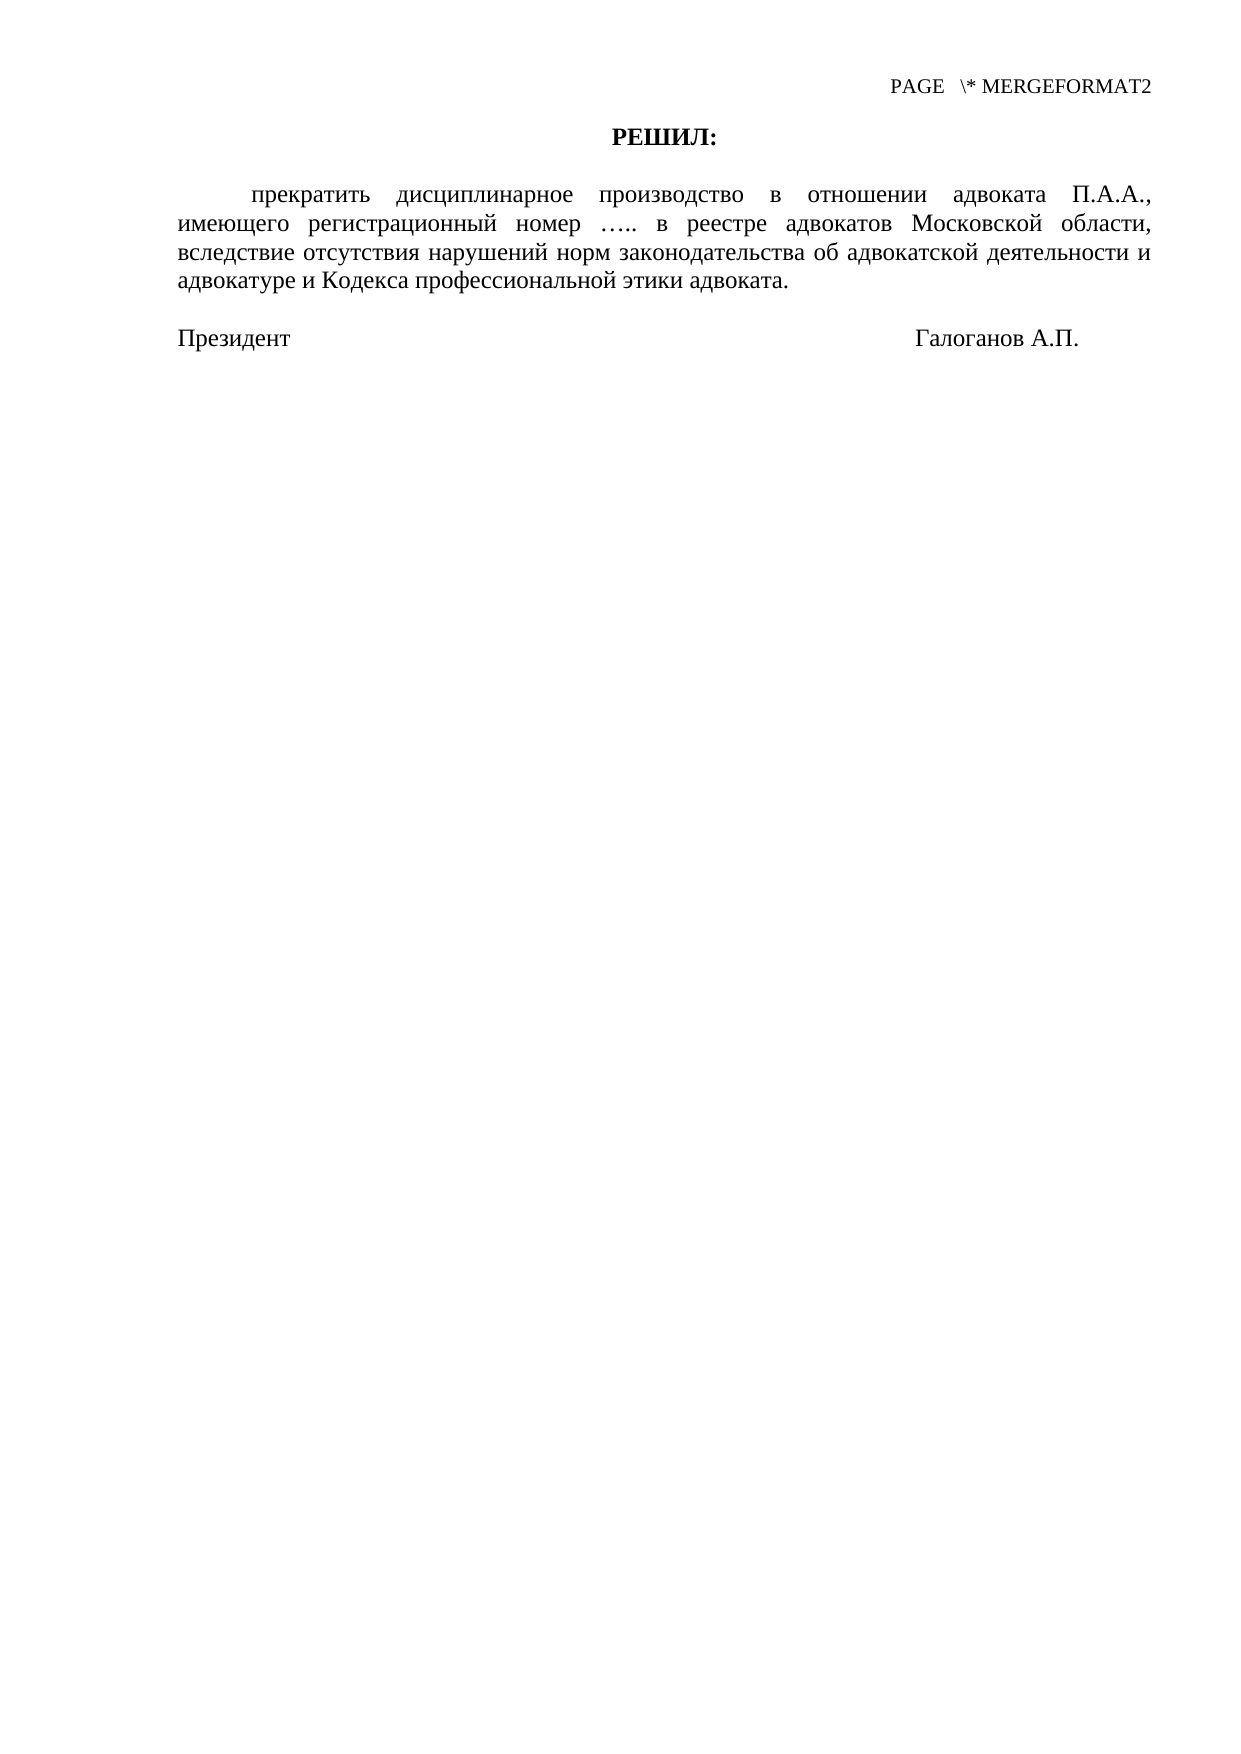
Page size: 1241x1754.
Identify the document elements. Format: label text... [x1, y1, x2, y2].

text Президент Галоганов А.П. [177, 294, 1152, 352]
text РЕШИЛ: [177, 122, 1152, 151]
text прекратить дисциплинарное производство в отношении адвоката П.А.А., имеющего регистрационный номер ….. в реестре адвокатов Московской области, вследствие отсутствия нарушений норм законодательства об адвокатской деятельности и адвокатуре и Кодекса профессиональной этики адвоката. [177, 179, 1152, 294]
